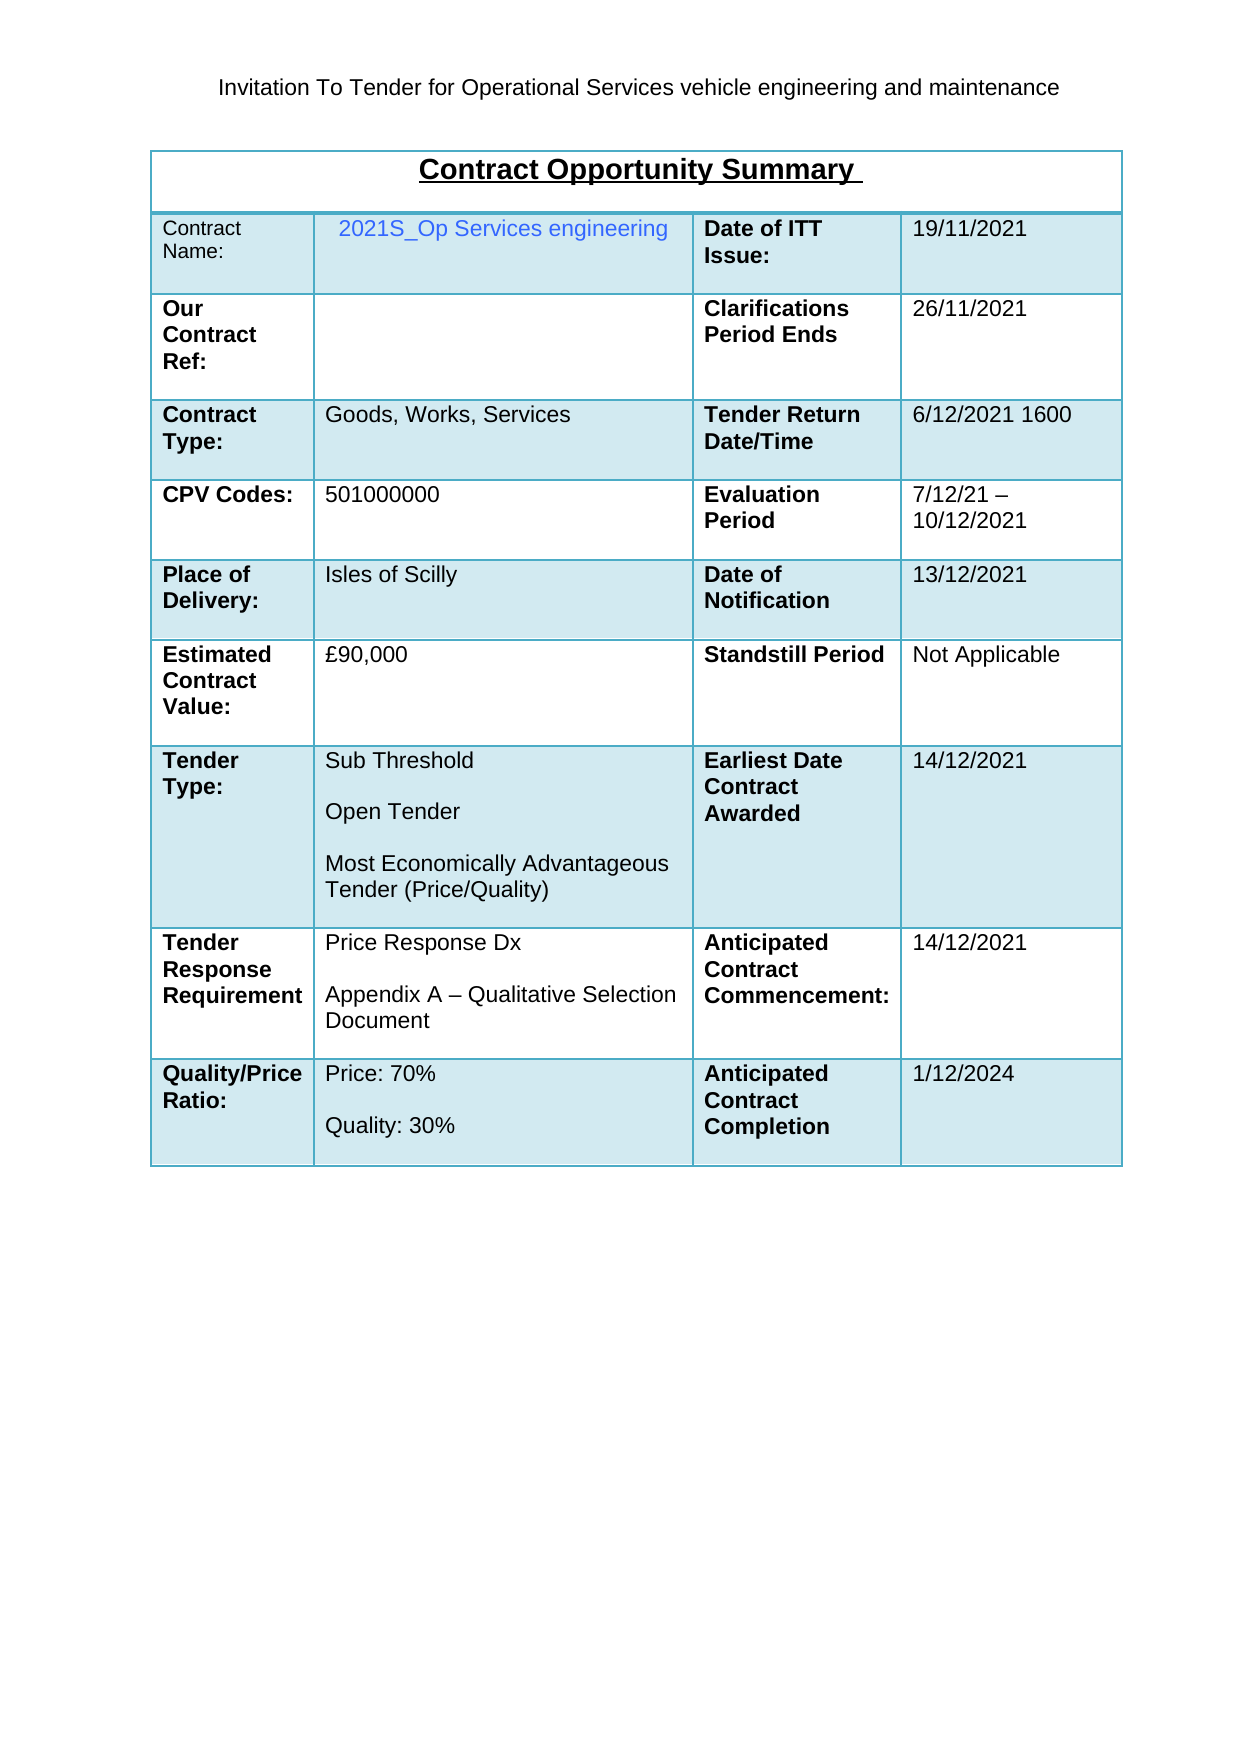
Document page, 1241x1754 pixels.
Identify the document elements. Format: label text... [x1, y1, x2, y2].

table_cell Tender Return Date/Time [694, 401, 900, 479]
table_cell Standstill Period [694, 641, 900, 745]
table_cell 501000000 [315, 481, 692, 559]
table_cell Evaluation Period [694, 481, 900, 559]
table_cell Anticipated Contract Completion [694, 1060, 900, 1164]
table_cell 26/11/2021 [902, 295, 1121, 399]
table_cell Our Contract Ref: [152, 295, 313, 399]
table_cell 2021S_Op Services engineering [315, 215, 692, 293]
table_cell Price Response Dx Appendix A – Qualitative Selection Document [315, 929, 692, 1058]
table_cell 14/12/2021 [902, 747, 1121, 927]
table_cell Contract Type: [152, 401, 313, 479]
table_cell Not Applicable [902, 641, 1121, 745]
table_cell 19/11/2021 [902, 215, 1121, 293]
table_cell Date of ITT Issue: [694, 215, 900, 293]
table_cell 1/12/2024 [902, 1060, 1121, 1164]
table_cell 6/12/2021 1600 [902, 401, 1121, 479]
table_cell Isles of Scilly [315, 561, 692, 638]
table_cell Tender Type: [152, 747, 313, 927]
table_cell Place of Delivery: [152, 561, 313, 638]
table_cell £90,000 [315, 641, 692, 745]
table_cell Tender Response Requirement [152, 929, 313, 1058]
table_header Contract Opportunity Summary [152, 152, 1121, 211]
table_cell Goods, Works, Services [315, 401, 692, 479]
table_cell Anticipated Contract Commencement: [694, 929, 900, 1058]
table_cell Contract Name: [152, 215, 313, 293]
table_cell Earliest Date Contract Awarded [694, 747, 900, 927]
table_cell 7/12/21 – 10/12/2021 [902, 481, 1121, 559]
table_cell 14/12/2021 [902, 929, 1121, 1058]
table_cell Price: 70% Quality: 30% [315, 1060, 692, 1164]
table_cell Clarifications Period Ends [694, 295, 900, 399]
table_cell Date of Notification [694, 561, 900, 638]
table_cell Quality/Price Ratio: [152, 1060, 313, 1164]
table_cell 13/12/2021 [902, 561, 1121, 638]
table_cell Sub Threshold Open Tender Most Economically Advantageous Tender (Price/Quality) [315, 747, 692, 927]
table_cell Estimated Contract Value: [152, 641, 313, 745]
table_cell CPV Codes: [152, 481, 313, 559]
table_cell [315, 295, 692, 399]
